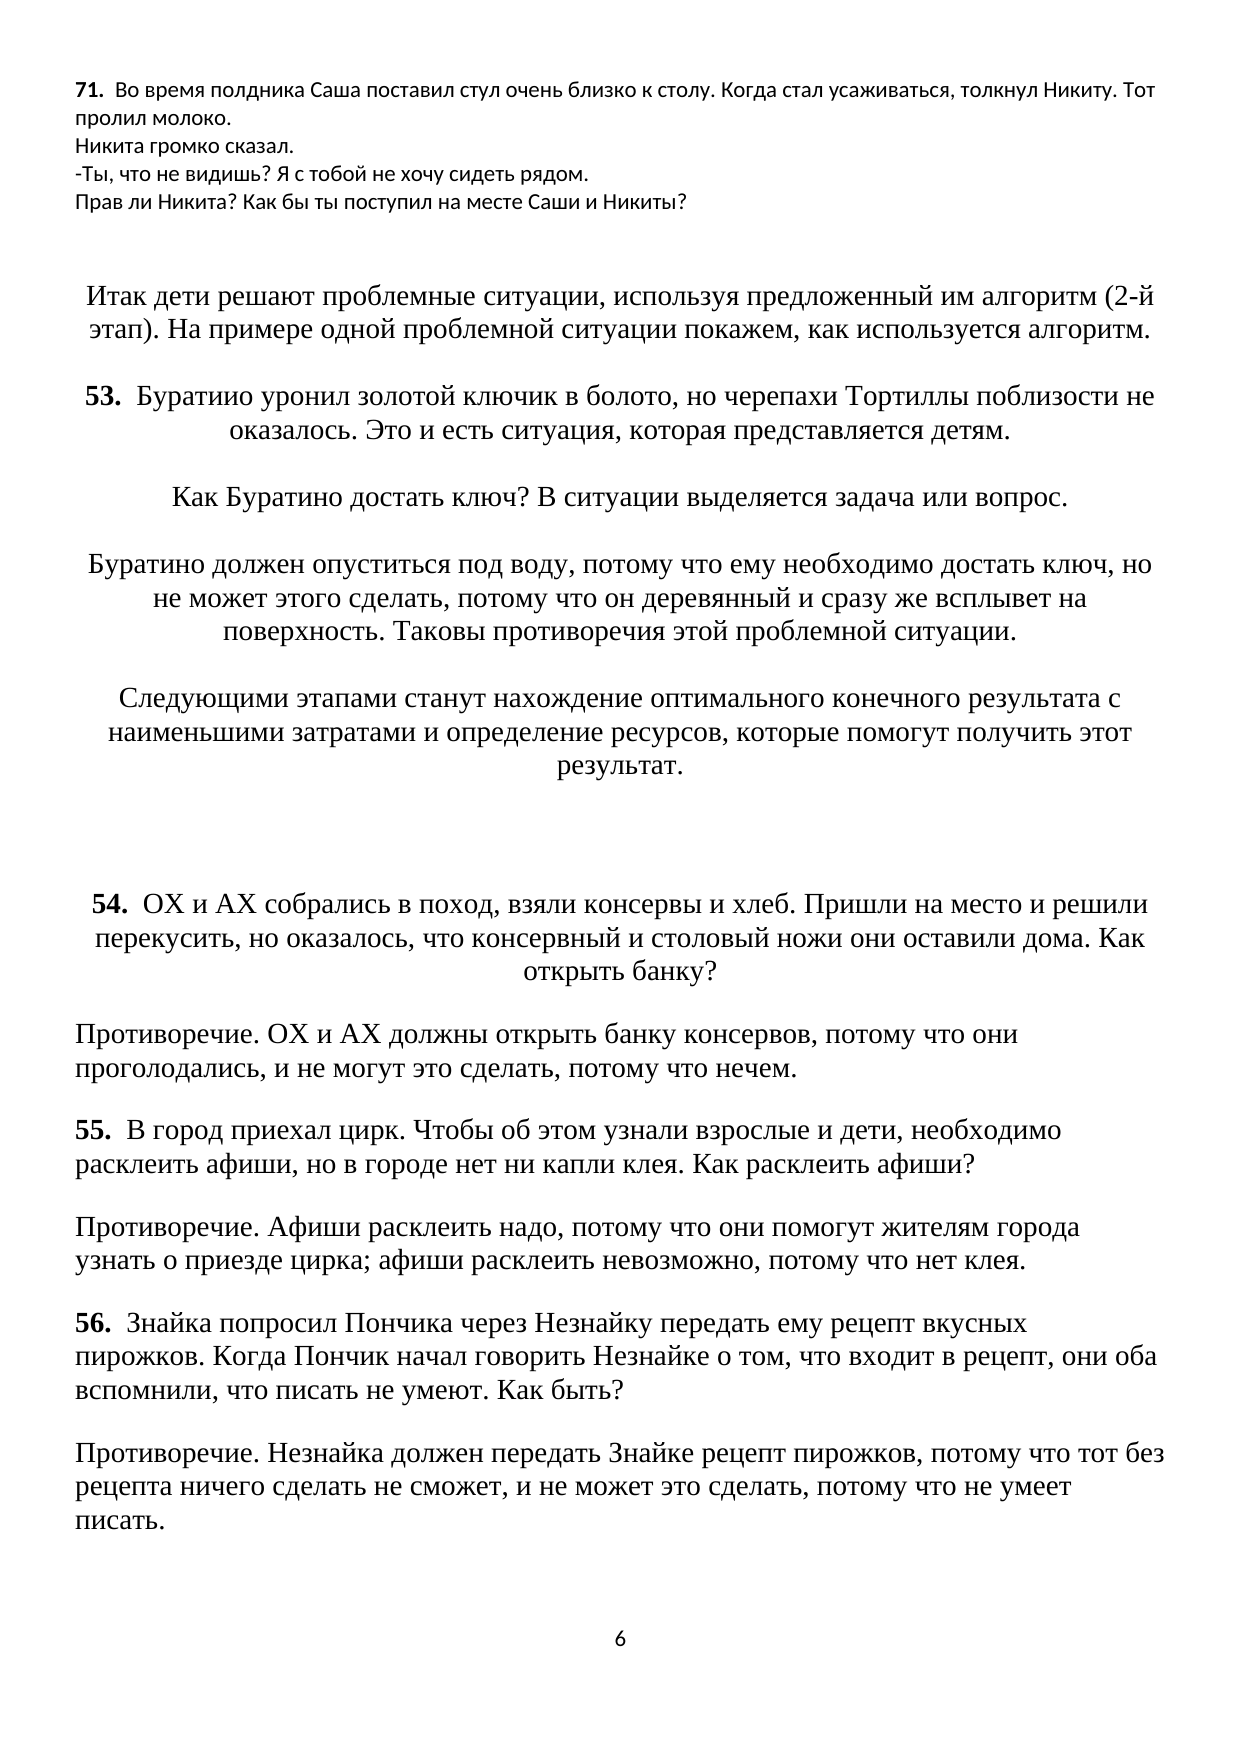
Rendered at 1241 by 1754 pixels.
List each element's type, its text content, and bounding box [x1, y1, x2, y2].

text 56. Знайка попросил Пончика через Незнайку передать ему рецепт вкусных пирожков. Когда Пончик начал говорить Незнайке о том, что входит в рецепт, они оба вспомнили, что писать не умеют. Как быть? [75, 1305, 1165, 1406]
text Противоречие. Незнайка должен передать Знайке рецепт пирожков, потому что тот без рецепта ничего сделать не сможет, и не может это сделать, потому что не умеет писать. [75, 1435, 1165, 1535]
text Итак дети решают проблемные ситуации, используя предложенный им алгоритм (2-й этап). На примере одной проблемной ситуации покажем, как используется алгоритм. 53. Буратиио уронил золотой ключик в болото, но черепахи Тортиллы поблизости не оказалось. Это и есть ситуация, которая представляется детям. Как Буратино достать ключ? В ситуации выделяется задача или вопрос. Буратино должен опуститься под воду, потому что ему необходимо достать ключ, но не может этого сделать, потому что он деревянный и сразу же всплывет на поверхность. Таковы противоречия этой проблемной ситуации. Следующими этапами станут нахождение оптимального конечного результата с наименьшими затратами и определение ресурсов, которые помогут получить этот результат. 54. ОХ и АХ собрались в поход, взяли консервы и хлеб. Пришли на место и решили перекусить, но оказалось, что консервный и столовый ножи они оставили дома. Как открыть банку? [75, 244, 1165, 987]
text 55. В город приехал цирк. Чтобы об этом узнали взрослые и дети, необходимо расклеить афиши, но в городе нет ни капли клея. Как расклеить афиши? [75, 1112, 1165, 1179]
text Противоречие. ОХ и АХ должны открыть банку консервов, потому что они проголодались, и не могут это сделать, потому что нечем. [75, 1016, 1165, 1083]
text Противоречие. Афиши расклеить надо, потому что они помогут жителям города узнать о приезде цирка; афиши расклеить невозможно, потому что нет клея. [75, 1209, 1165, 1276]
text 71. Во время полдника Саша поставил стул очень близко к столу. Когда стал усаживаться, толкнул Никиту. Тот пролил молоко. Никита громко сказал. -Ты, что не видишь? Я с тобой не хочу сидеть рядом. Прав ли Никита? Как бы ты поступил на месте Саши и Никиты? [75, 75, 1165, 215]
